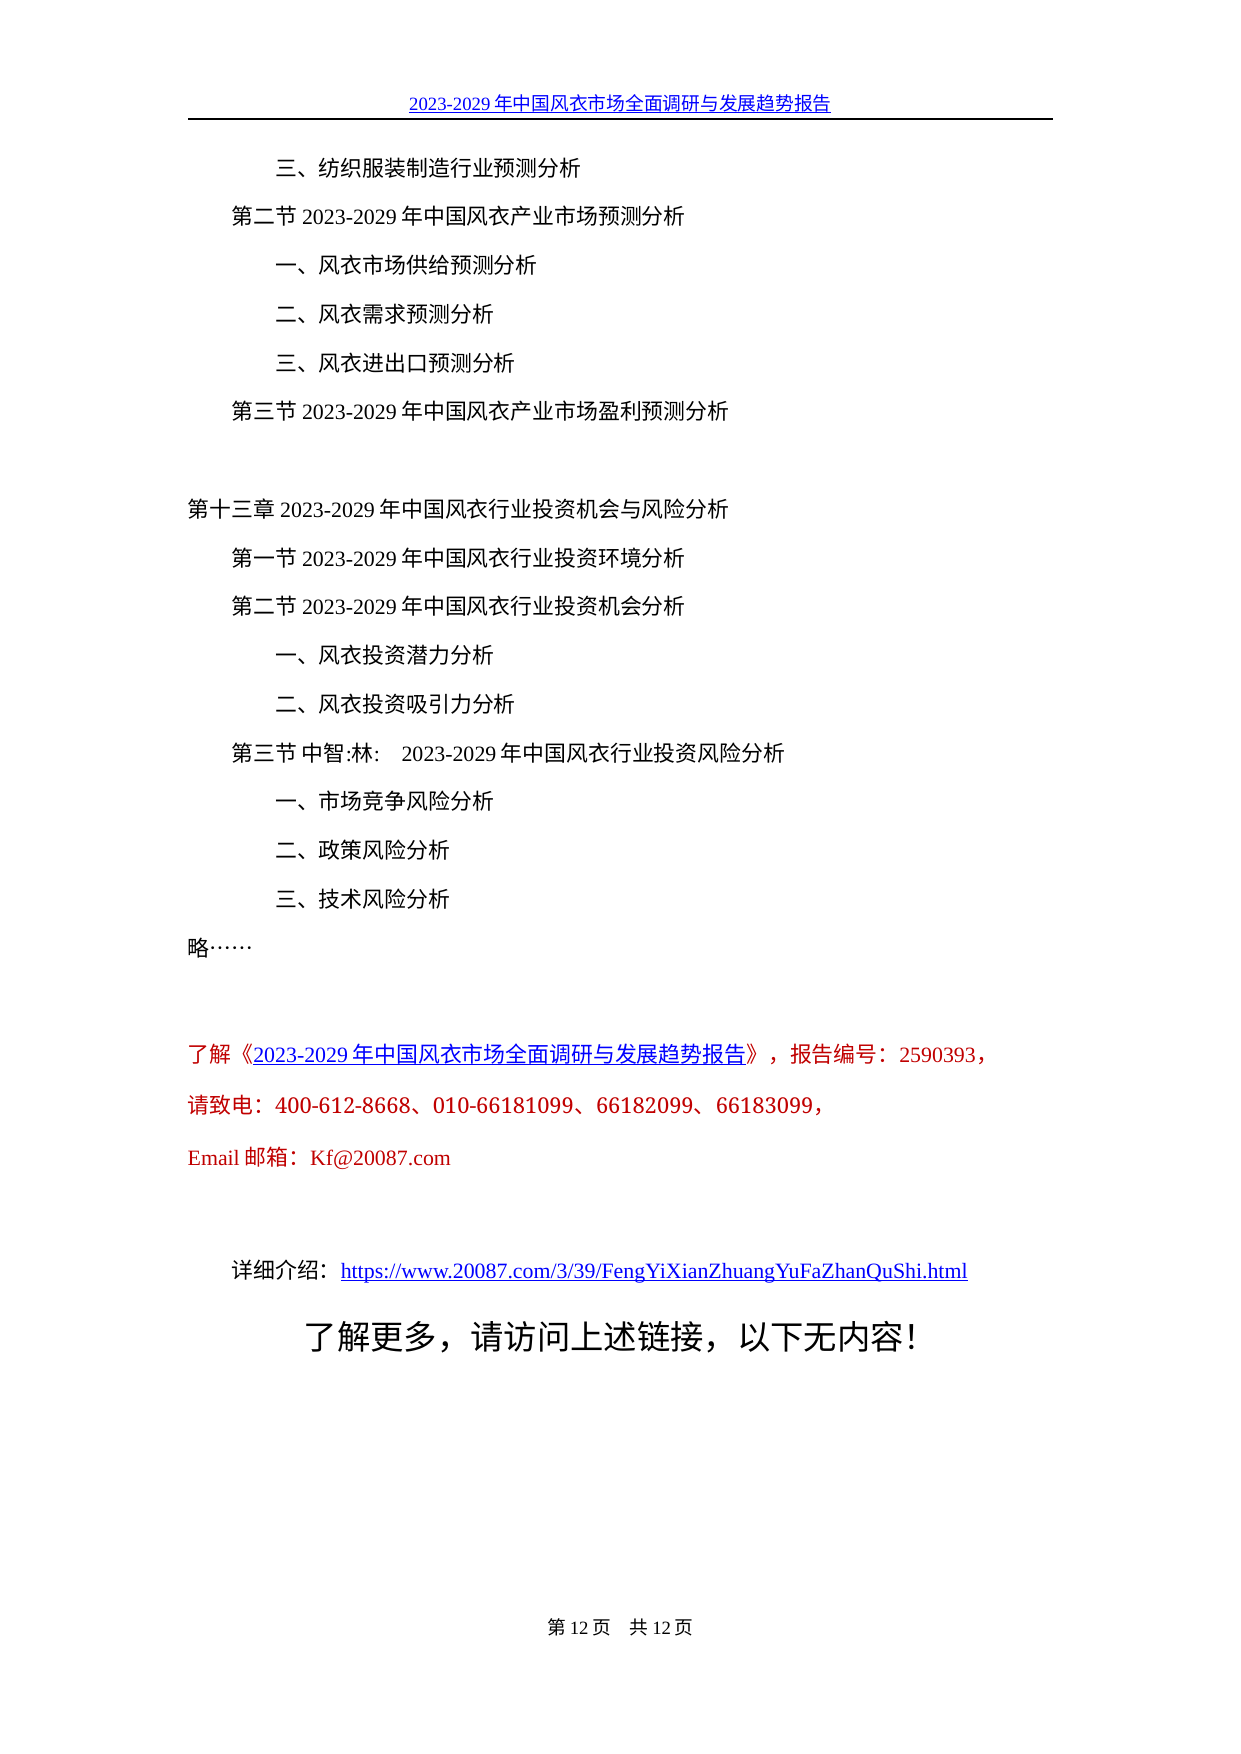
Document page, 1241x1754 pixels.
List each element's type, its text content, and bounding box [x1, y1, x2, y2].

text 详细介绍：https://www.20087.com/3/39/FengYiXianZhuangYuFaZhanQuShi.html [187, 1253, 1053, 1285]
title 了解更多，请访问上述链接，以下无内容！ [187, 1303, 1053, 1368]
text Email邮箱：Kf@20087.com [187, 1140, 1053, 1172]
text 了解《2023-2029年中国风衣市场全面调研与发展趋势报告》，报告编号：2590393， [187, 1037, 1053, 1069]
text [187, 150, 1053, 963]
text 请致电：400-612-8668、010-66181099、66182099、66183099， [187, 1088, 1053, 1121]
